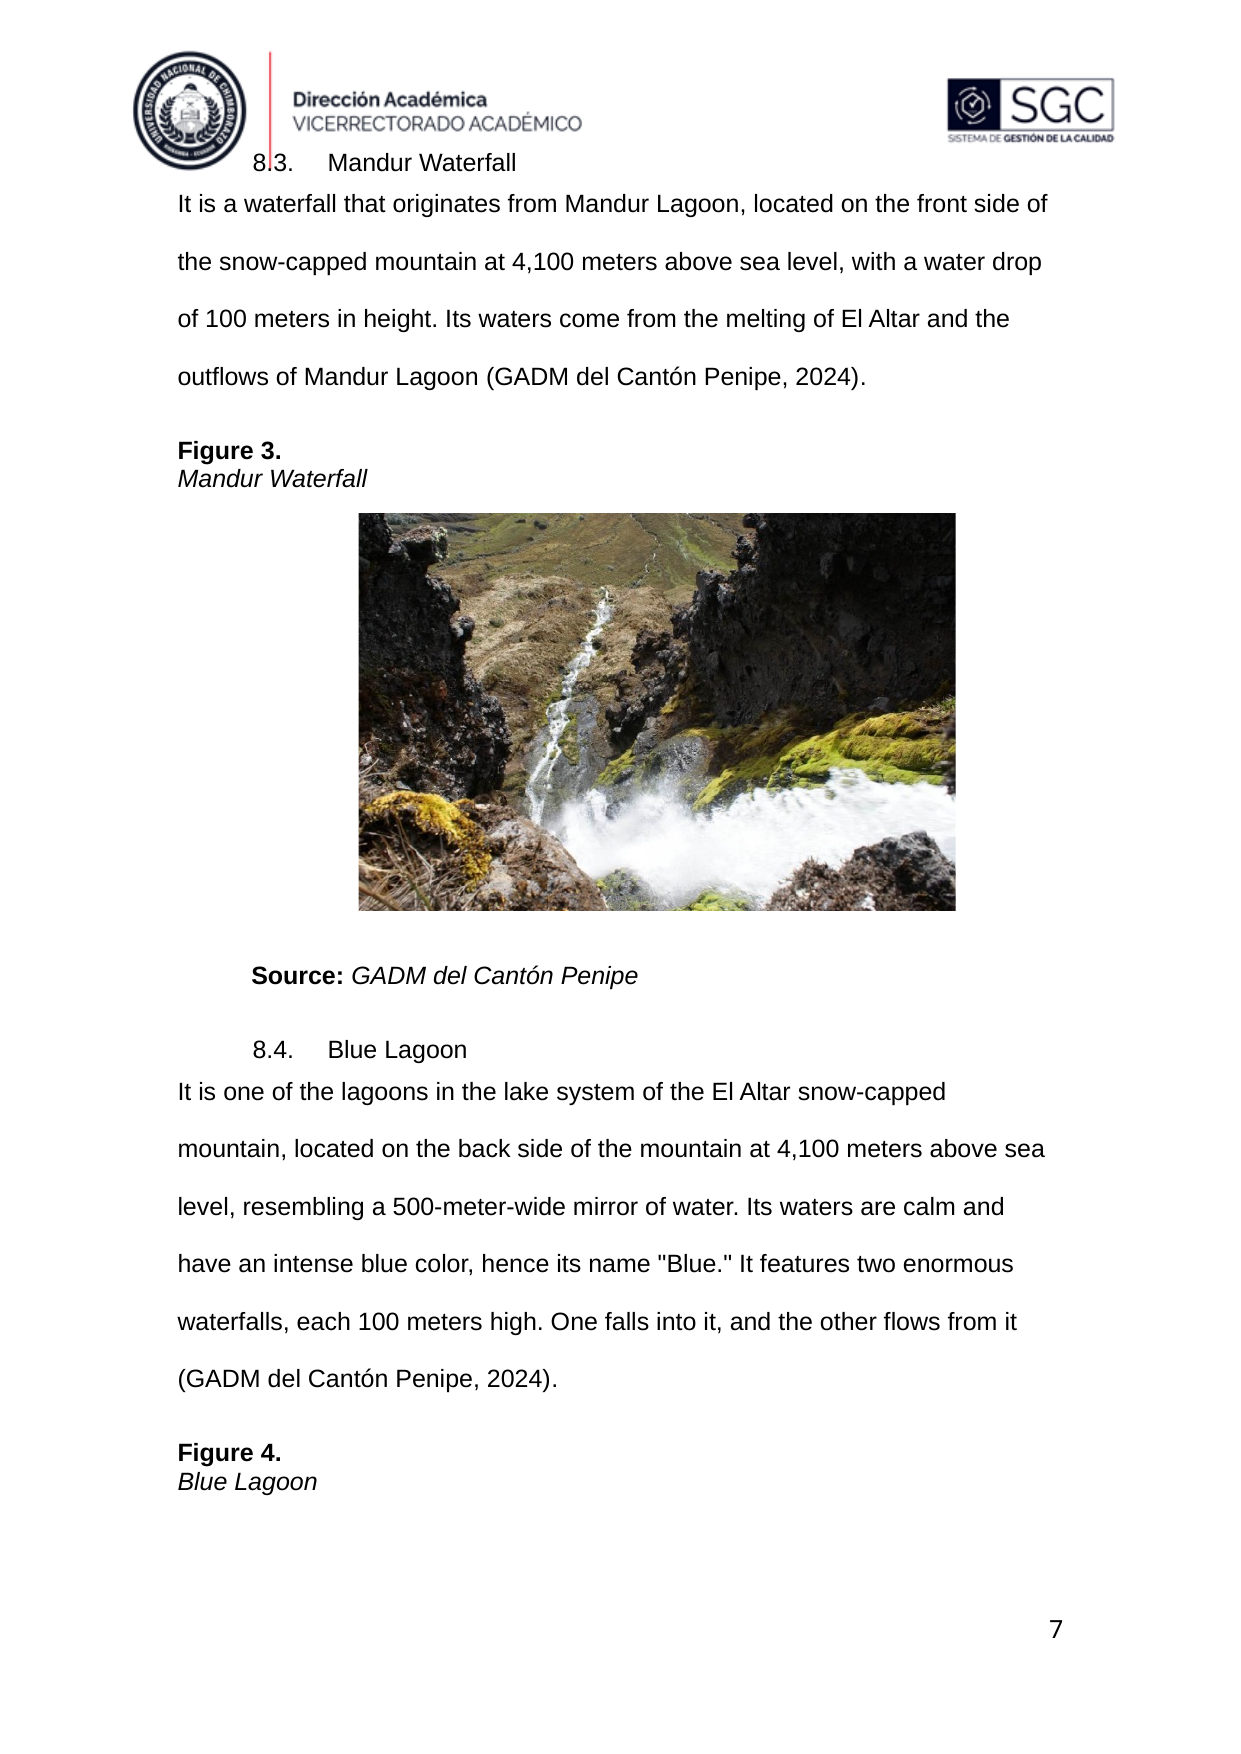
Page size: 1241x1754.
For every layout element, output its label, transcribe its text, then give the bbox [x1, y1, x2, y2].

text Source: GADM del Cantón Penipe [177, 961, 1063, 990]
text Figure 3. Mandur Waterfall [177, 436, 1063, 493]
picture [105, 5, 1144, 193]
text It is a waterfall that originates from Mandur Lagoon, located on the front side of the snow-capped mountain at 4,100 meters above sea level, with a water drop of 100 meters in height. Its waters come from the melting of El Altar and the outflows of Mandur Lagoon . [177, 189, 1063, 390]
picture [358, 513, 956, 911]
subtitle Mandur Waterfall [252, 148, 1063, 176]
subtitle Blue Lagoon [252, 1035, 1063, 1064]
text Figure 4. Blue Lagoon [177, 1438, 1063, 1496]
text It is one of the lagoons in the lake system of the El Altar snow-capped mountain, located on the back side of the mountain at 4,100 meters above sea level, resembling a 500-meter-wide mirror of water. Its waters are calm and have an intense blue color, hence its name "Blue." It features two enormous waterfalls, each 100 meters high. One falls into it, and the other flows from it . [177, 1076, 1063, 1393]
